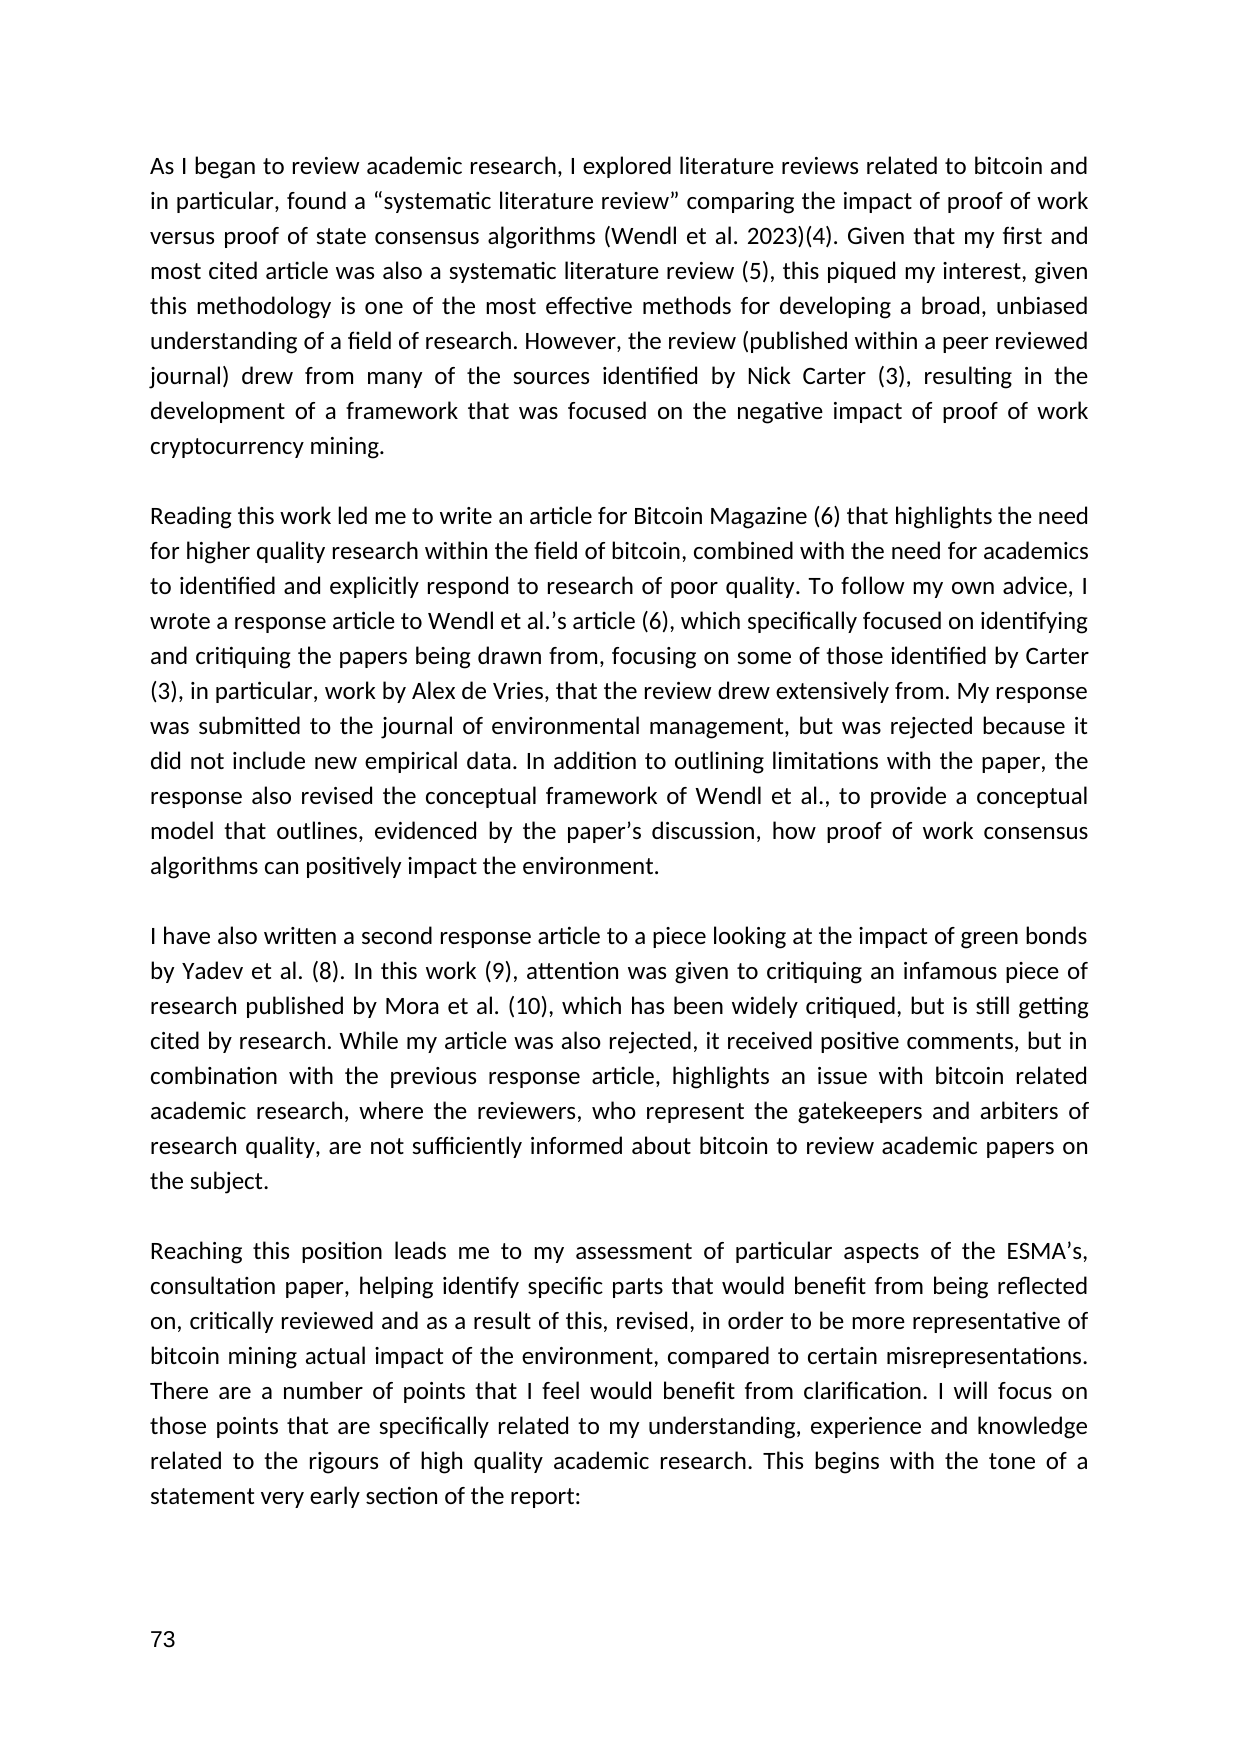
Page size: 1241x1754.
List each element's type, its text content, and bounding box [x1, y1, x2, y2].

text Reaching this position leads me to my assessment of particular aspects of the ESMA’s, consultation paper, helping identify specific parts that would benefit from being reflected on, critically reviewed and as a result of this, revised, in order to be more representative of bitcoin mining actual impact of the environment, compared to certain misrepresentations. There are a number of points that I feel would benefit from clarification. I will focus on those points that are specifically related to my understanding, experience and knowledge related to the rigours of high quality academic research. This begins with the tone of a statement very early section of the report: [150, 1235, 1090, 1511]
text Reading this work led me to write an article for Bitcoin Magazine (6) that highlights the need for higher quality research within the field of bitcoin, combined with the need for academics to identified and explicitly respond to research of poor quality. To follow my own advice, I wrote a response article to Wendl et al.’s article (6), which specifically focused on identifying and critiquing the papers being drawn from, focusing on some of those identified by Carter (3), in particular, work by Alex de Vries, that the review drew extensively from. My response was submitted to the journal of environmental management, but was rejected because it did not include new empirical data. In addition to outlining limitations with the paper, the response also revised the conceptual framework of Wendl et al., to provide a conceptual model that outlines, evidenced by the paper’s discussion, how proof of work consensus algorithms can positively impact the environment. [150, 500, 1090, 881]
text As I began to review academic research, I explored literature reviews related to bitcoin and in particular, found a “systematic literature review” comparing the impact of proof of work versus proof of state consensus algorithms (Wendl et al. 2023)(4). Given that my first and most cited article was also a systematic literature review (5), this piqued my interest, given this methodology is one of the most effective methods for developing a broad, unbiased understanding of a field of research. However, the review (published within a peer reviewed journal) drew from many of the sources identified by Nick Carter (3), resulting in the development of a framework that was focused on the negative impact of proof of work cryptocurrency mining. [150, 150, 1090, 461]
text I have also written a second response article to a piece looking at the impact of green bonds by Yadev et al. (8). In this work (9), attention was given to critiquing an infamous piece of research published by Mora et al. (10), which has been widely critiqued, but is still getting cited by research. While my article was also rejected, it received positive comments, but in combination with the previous response article, highlights an issue with bitcoin related academic research, where the reviewers, who represent the gatekeepers and arbiters of research quality, are not sufficiently informed about bitcoin to review academic papers on the subject. [150, 920, 1090, 1196]
